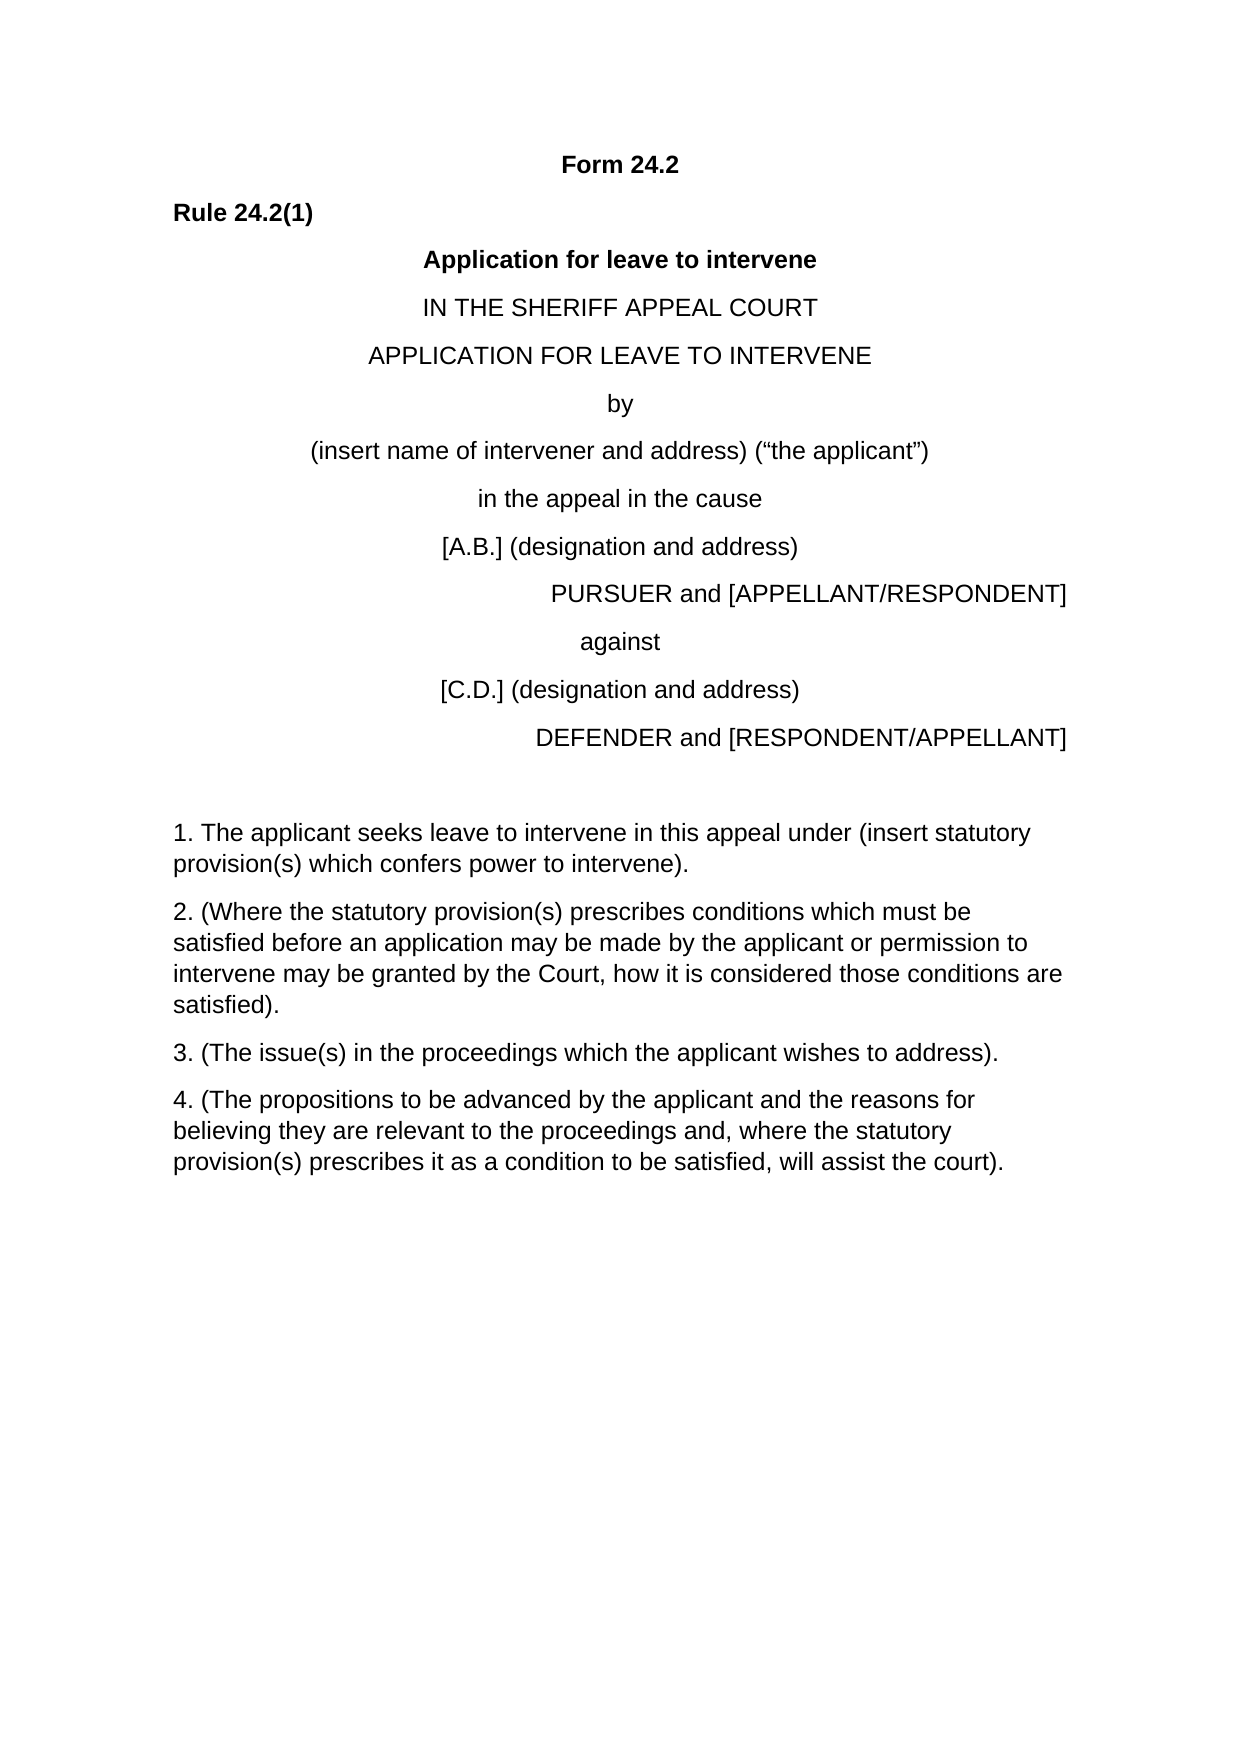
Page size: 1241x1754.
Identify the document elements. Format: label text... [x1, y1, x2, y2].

text Application for leave to intervene [173, 245, 1067, 274]
text by [173, 388, 1067, 417]
text 1. The applicant seeks leave to intervene in this appeal under (insert statutory provision(s) which confers power to intervene). [173, 818, 1067, 878]
text IN THE SHERIFF APPEAL COURT [173, 293, 1067, 322]
text Form 24.2 [173, 150, 1067, 179]
text [C.D.] (designation and address) [173, 675, 1067, 703]
text APPLICATION FOR LEAVE TO INTERVENE [173, 341, 1067, 369]
text DEFENDER and [RESPONDENT/APPELLANT] [173, 722, 1067, 751]
text 4. (The propositions to be advanced by the applicant and the reasons for believing they are relevant to the proceedings and, where the statutory provision(s) prescribes it as a condition to be satisfied, will assist the court). [173, 1085, 1067, 1176]
text 2. (Where the statutory provision(s) prescribes conditions which must be satisfied before an application may be made by the applicant or permission to intervene may be granted by the Court, how it is considered those conditions are satisfied). [173, 897, 1067, 1018]
text PURSUER and [APPELLANT/RESPONDENT] [173, 579, 1067, 608]
text (insert name of intervener and address) (“the applicant”) [173, 436, 1067, 465]
text Rule 24.2(1) [173, 198, 1067, 226]
text 3. (The issue(s) in the proceedings which the applicant wishes to address). [173, 1037, 1067, 1066]
text [A.B.] (designation and address) [173, 532, 1067, 560]
text against [173, 627, 1067, 656]
text in the appeal in the cause [173, 484, 1067, 513]
